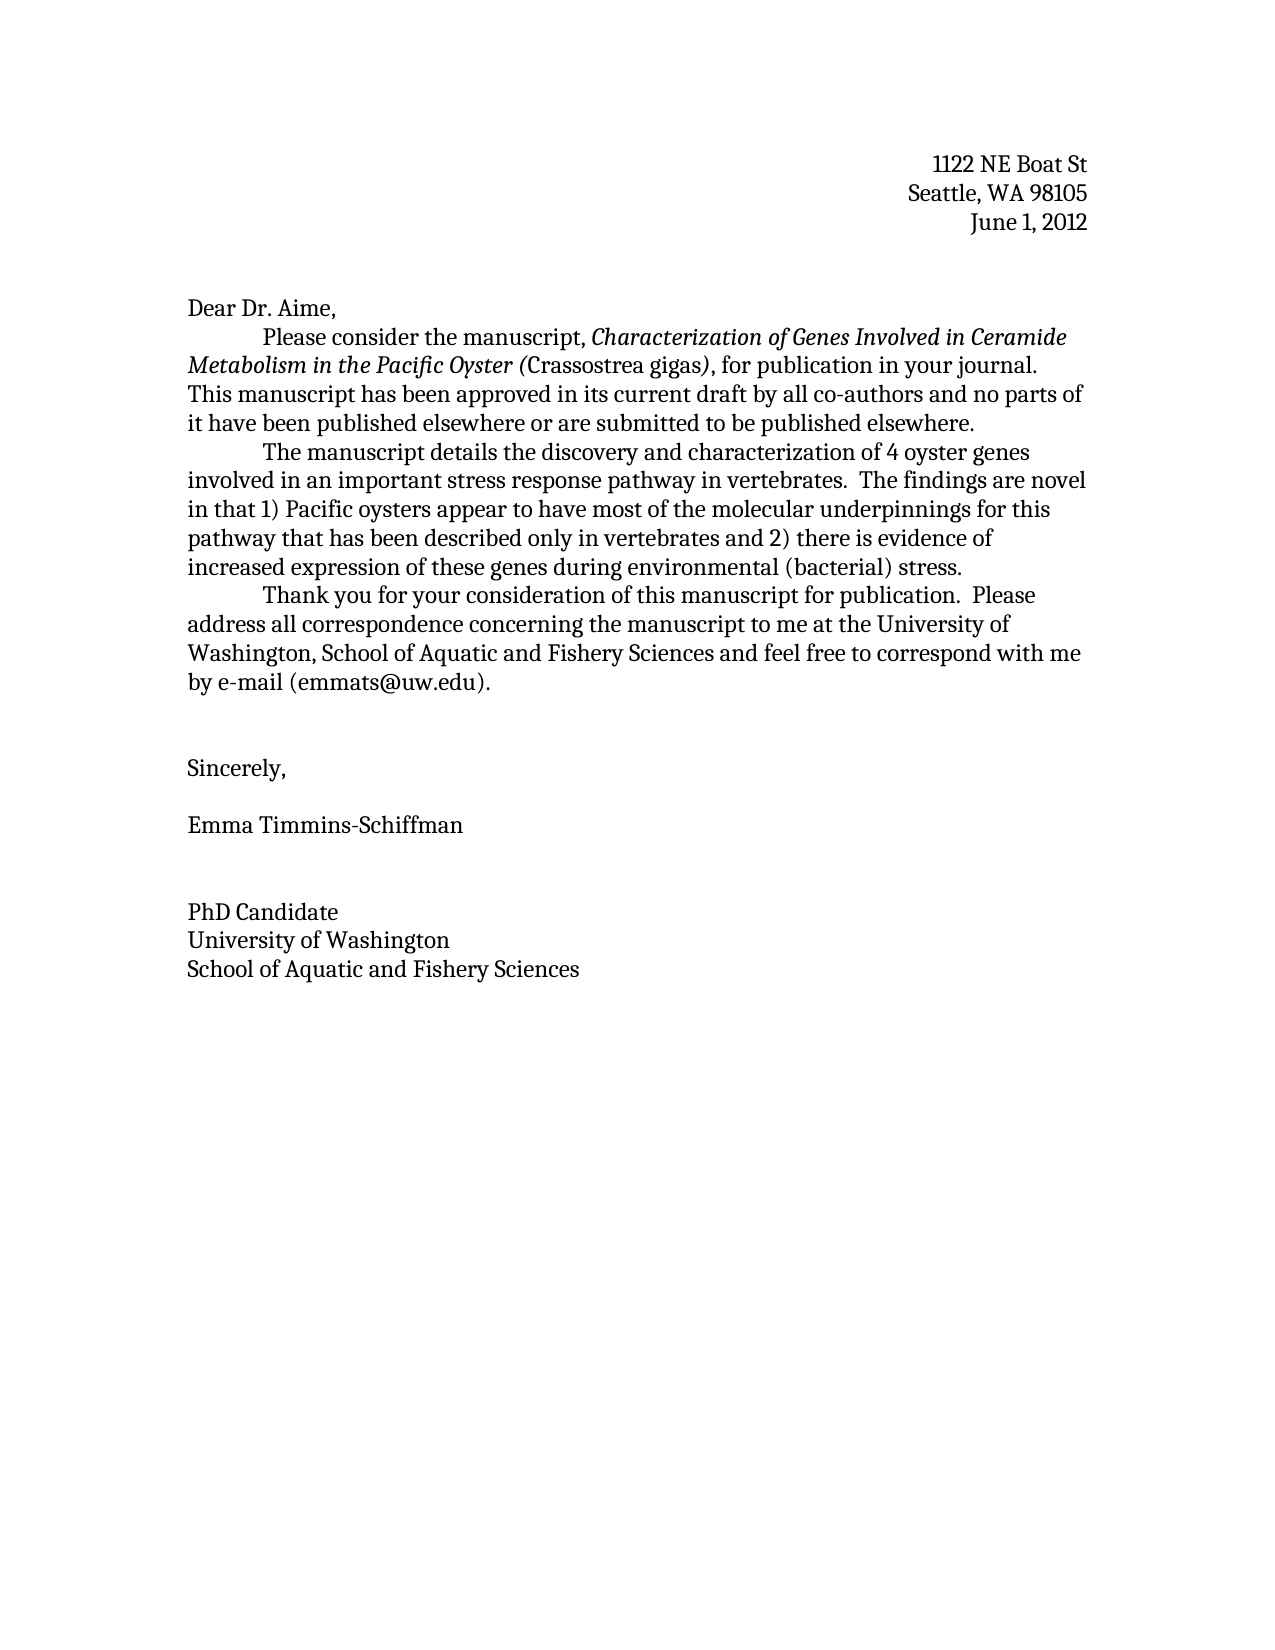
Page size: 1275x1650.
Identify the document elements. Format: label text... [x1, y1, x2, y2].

text University of Washington [187, 926, 1087, 955]
text The manuscript details the discovery and characterization of 4 oyster genes involved in an important stress response pathway in vertebrates. The findings are novel in that 1) Pacific oysters appear to have most of the molecular underpinnings for this pathway that has been described only in vertebrates and 2) there is evidence of increased expression of these genes during environmental (bacterial) stress. [187, 437, 1087, 581]
text PhD Candidate [187, 897, 1087, 926]
text Sincerely, [187, 754, 1087, 782]
text June 1, 2012 [187, 207, 1087, 236]
text Please consider the manuscript, Characterization of Genes Involved in Ceramide Metabolism in the Pacific Oyster (Crassostrea gigas), for publication in your journal. This manuscript has been approved in its current draft by all co-authors and no parts of it have been published elsewhere or are submitted to be published elsewhere. [187, 322, 1087, 437]
text Seattle, WA 98105 [187, 179, 1087, 207]
text Emma Timmins-Schiffman [187, 811, 1087, 840]
text Thank you for your consideration of this manuscript for publication. Please address all correspondence concerning the manuscript to me at the University of Washington, School of Aquatic and Fishery Sciences and feel free to correspond with me by e-mail (emmats@uw.edu). [187, 581, 1087, 696]
text Dear Dr. Aime, [187, 294, 1087, 322]
text School of Aquatic and Fishery Sciences [187, 955, 1087, 984]
text 1122 NE Boat St [187, 150, 1087, 179]
